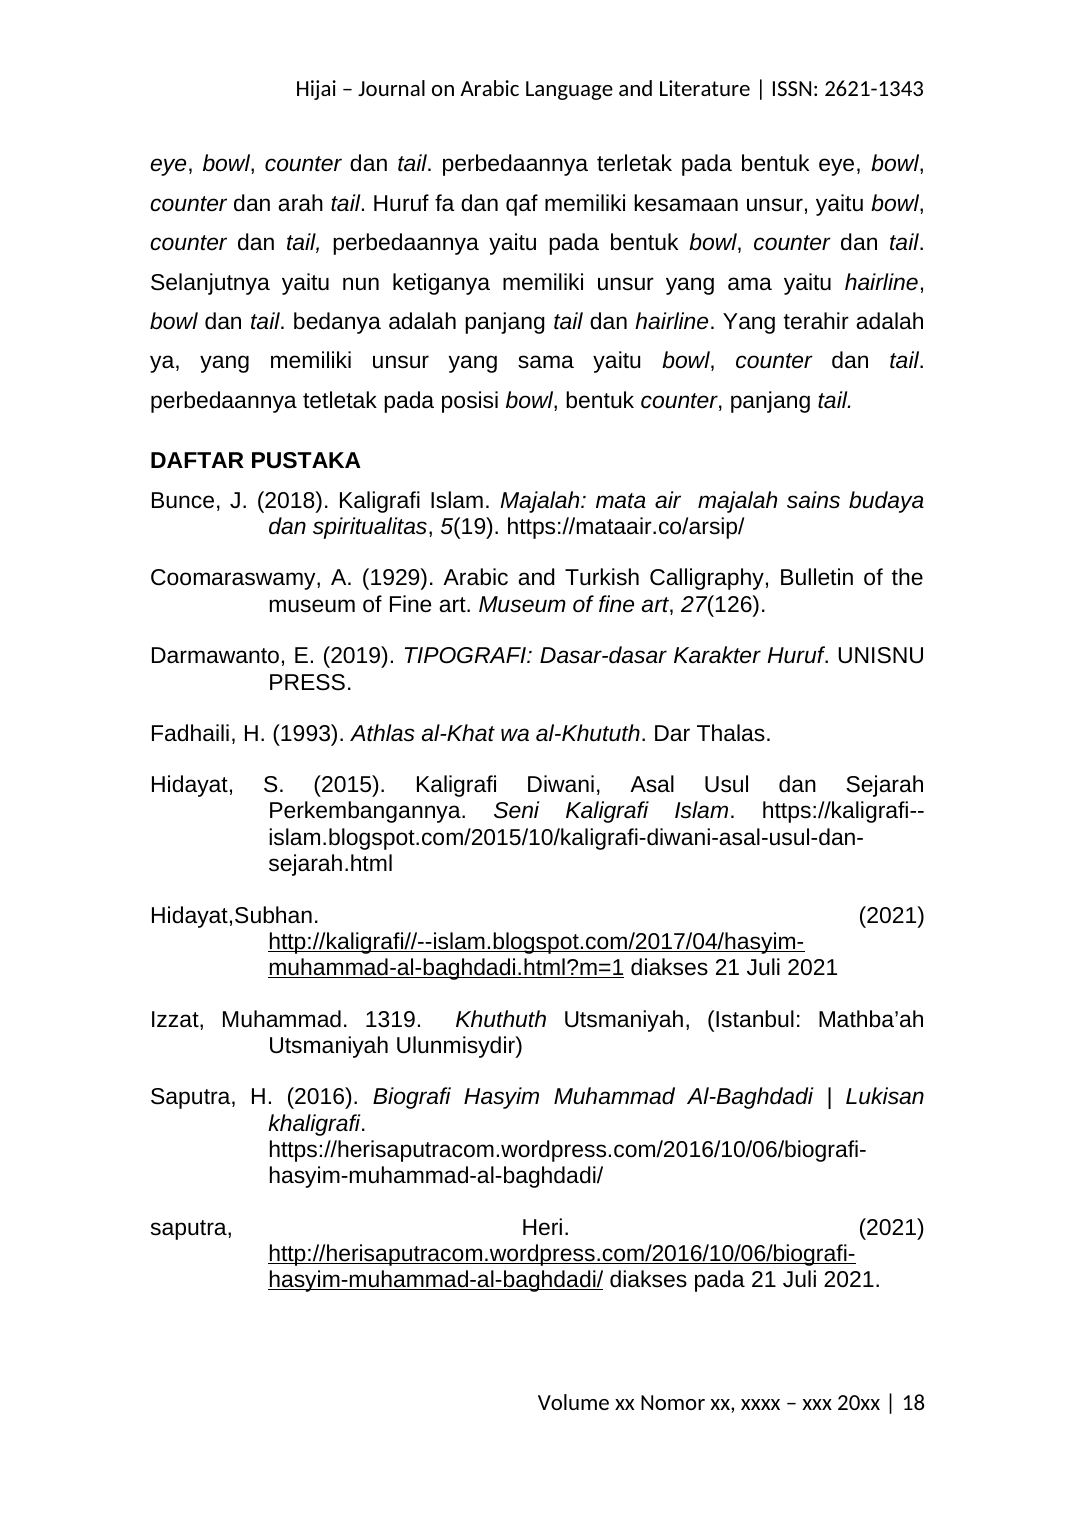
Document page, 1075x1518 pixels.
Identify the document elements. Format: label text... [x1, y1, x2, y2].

text Bunce, J. (2018). Kaligrafi Islam. Majalah: mata air majalah sains budaya dan spiritualitas, 5(19). https://mataair.co/arsip/ [150, 487, 925, 539]
text DAFTAR PUSTAKA [150, 447, 925, 473]
text Fadhaili, H. (1993). Athlas al-Khat wa al-Khututh. Dar Thalas. [150, 720, 925, 746]
text saputra, Heri. (2021) http://herisaputracom.wordpress.com/2016/10/06/biografi-hasyim-muhammad-al-baghdadi/ diakses pada 21 Juli 2021. [150, 1214, 925, 1293]
text Coomaraswamy, A. (1929). Arabic and Turkish Calligraphy, Bulletin of the museum of Fine art. Museum of fine art, 27(126). [150, 564, 925, 617]
text Saputra, H. (2016). Biografi Hasyim Muhammad Al-Baghdadi | Lukisan khaligrafi. https://herisaputracom.wordpress.com/2016/10/06/biografi-hasyim-muhammad-al-baghdadi/ [150, 1083, 925, 1189]
text Hidayat, S. (2015). Kaligrafi Diwani, Asal Usul dan Sejarah Perkembangannya. Seni Kaligrafi Islam. https://kaligrafi--islam.blogspot.com/2015/10/kaligrafi-diwani-asal-usul-dan-sejarah.html [150, 771, 925, 877]
text Hidayat,Subhan. (2021) http://kaligrafi//--islam.blogspot.com/2017/04/hasyim-muhammad-al-baghdadi.html?m=1 diakses 21 Juli 2021 [150, 902, 925, 981]
text Izzat, Muhammad. 1319. Khuthuth Utsmaniyah, (Istanbul: Mathba’ah Utsmaniyah Ulunmisydir) [150, 1006, 925, 1058]
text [150, 150, 925, 413]
text Darmawanto, E. (2019). TIPOGRAFI: Dasar-dasar Karakter Huruf. UNISNU PRESS. [150, 642, 925, 695]
